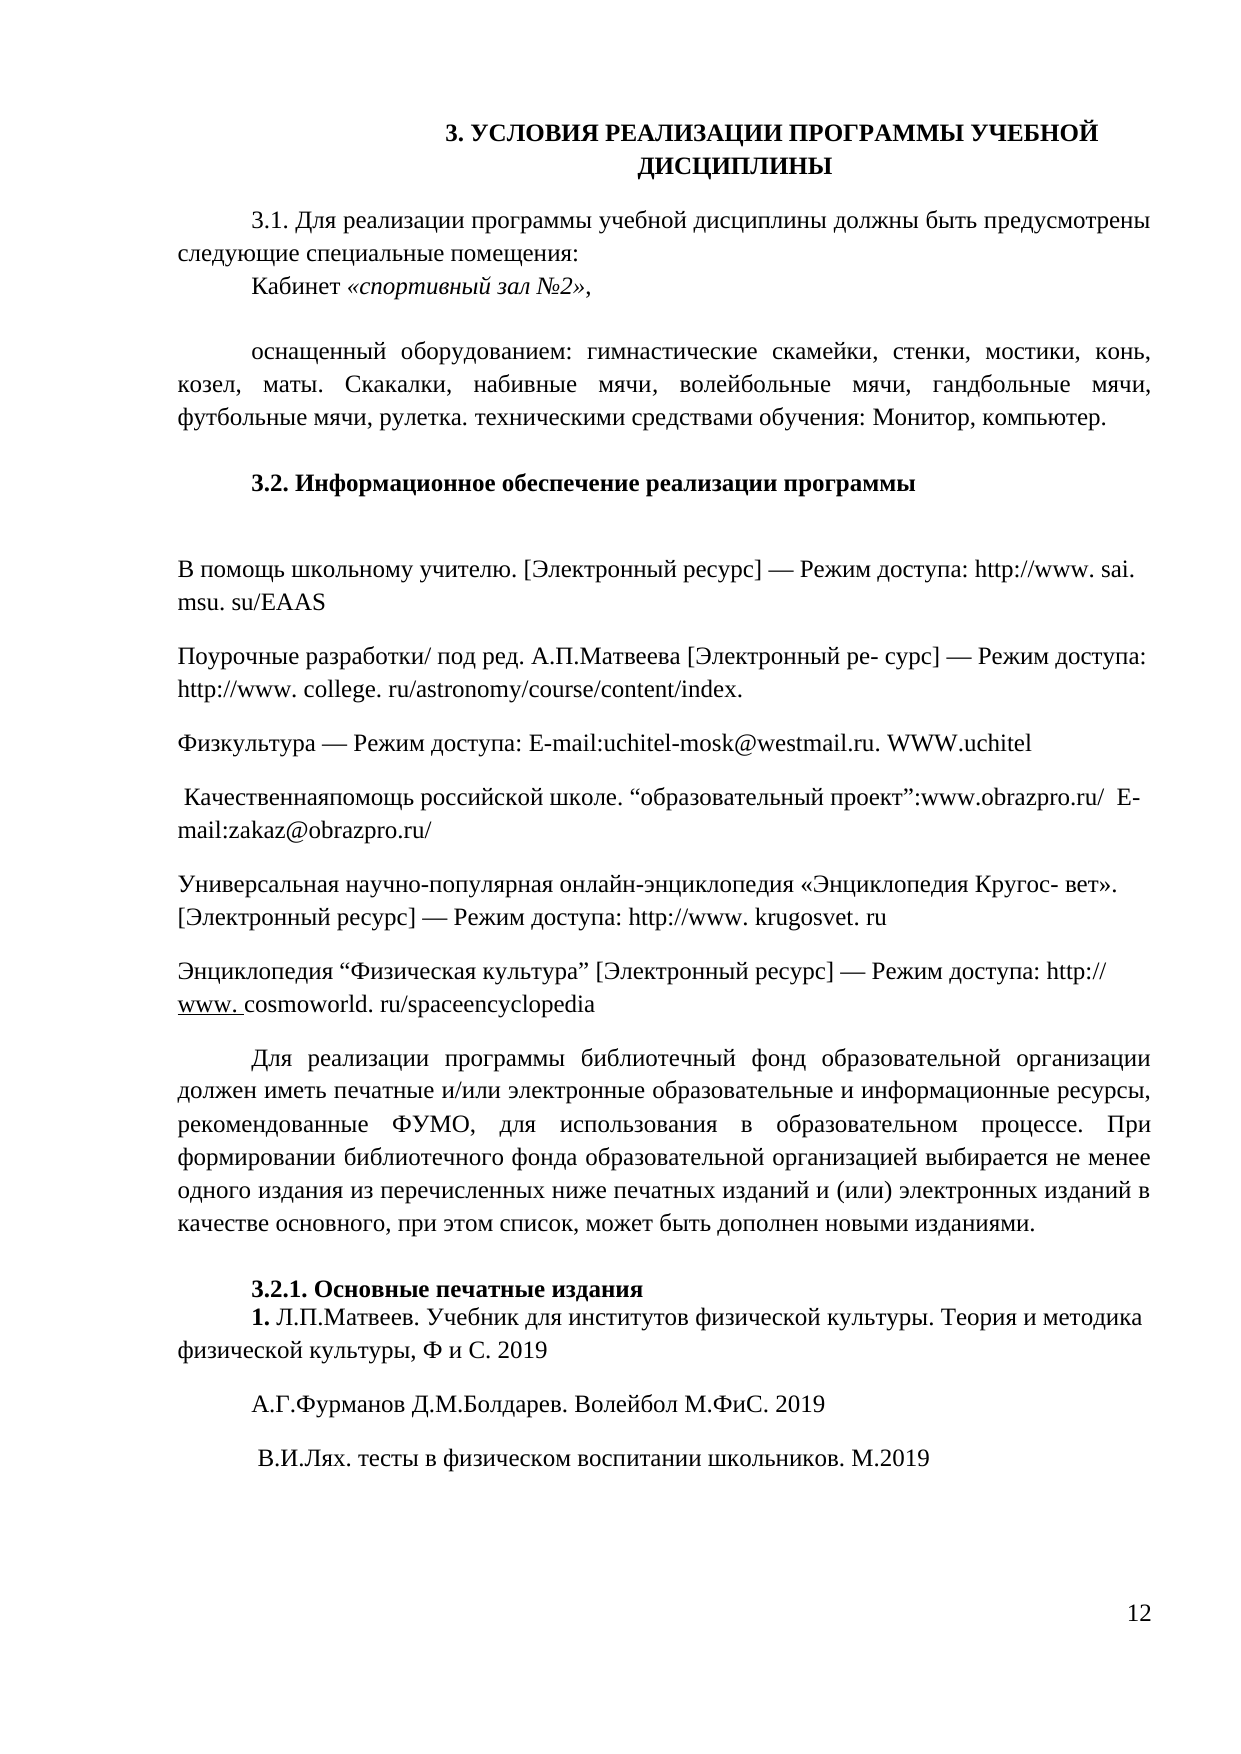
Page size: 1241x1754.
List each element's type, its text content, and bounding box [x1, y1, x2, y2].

text 3.1. Для реализации программы учебной дисциплины должны быть предусмотрены следующие специальные помещения: [177, 205, 1152, 267]
text Универсальная научно-популярная онлайн-энциклопедия «Энциклопедия Кругос- вет». [Электронный ресурс] — Режим доступа: http://www. krugosvet. ru [177, 869, 1152, 931]
text 1. Л.П.Матвеев. Учебник для институтов физической культуры. Теория и методика физической культуры, Ф и С. 2019 [177, 1302, 1152, 1364]
text Поурочные разработки/ под ред. А.П.Матвеева [Электронный ре- сурс] — Режим доступа: http://www. college. ru/astronomy/course/content/index. [177, 641, 1152, 703]
text Кабинет «спортивный зал №2», [177, 271, 1152, 300]
text оснащенный оборудованием: гимнастические скамейки, стенки, мостики, конь, козел, маты. Скакалки, набивные мячи, волейбольные мячи, гандбольные мячи, футбольные мячи, рулетка. техническими средствами обучения: Монитор, компьютер. [177, 336, 1152, 431]
text Физкультура — Режим доступа: E-mail:uchitel-mosk@westmail.ru. WWW.uchitel [177, 728, 1152, 757]
text В.И.Лях. тесты в физическом воспитании школьников. М.2019 [177, 1443, 1152, 1472]
list 3.2.1. Основные печатные издания [177, 1274, 1152, 1302]
text Для реализации программы библиотечный фонд образовательной организации должен иметь печатные и/или электронные образовательные и информационные ресурсы, рекомендованные ФУМО, для использования в образовательном процессе. При формировании библиотечного фонда образовательной организацией выбирается не менее одного издания из перечисленных ниже печатных изданий и (или) электронных изданий в качестве основного, при этом список, может быть дополнен новыми изданиями. [177, 1043, 1152, 1236]
text В помощь школьному учителю. [Электронный ресурс] — Режим доступа: http://www. sai. msu. su/EAAS [177, 554, 1152, 616]
text 3. УСЛОВИЯ РЕАЛИЗАЦИИ ПРОГРАММЫ УЧЕБНОЙ ДИСЦИПЛИНЫ [318, 118, 1152, 180]
text 3.2. Информационное обеспечение реализации программы [177, 468, 1152, 497]
text Энциклопедия “Физическая культура” [Электронный ресурс] — Режим доступа: http:// www. cosmoworld. ru/spaceencyclopedia [177, 956, 1152, 1017]
text А.Г.Фурманов Д.М.Болдарев. Волейбол М.ФиС. 2019 [177, 1389, 1152, 1418]
text Качественнаяпомощь российской школе. “образовательный проект”:www.obrazpro.ru/ E-mail:zakaz@obrazpro.ru/ [177, 782, 1152, 844]
